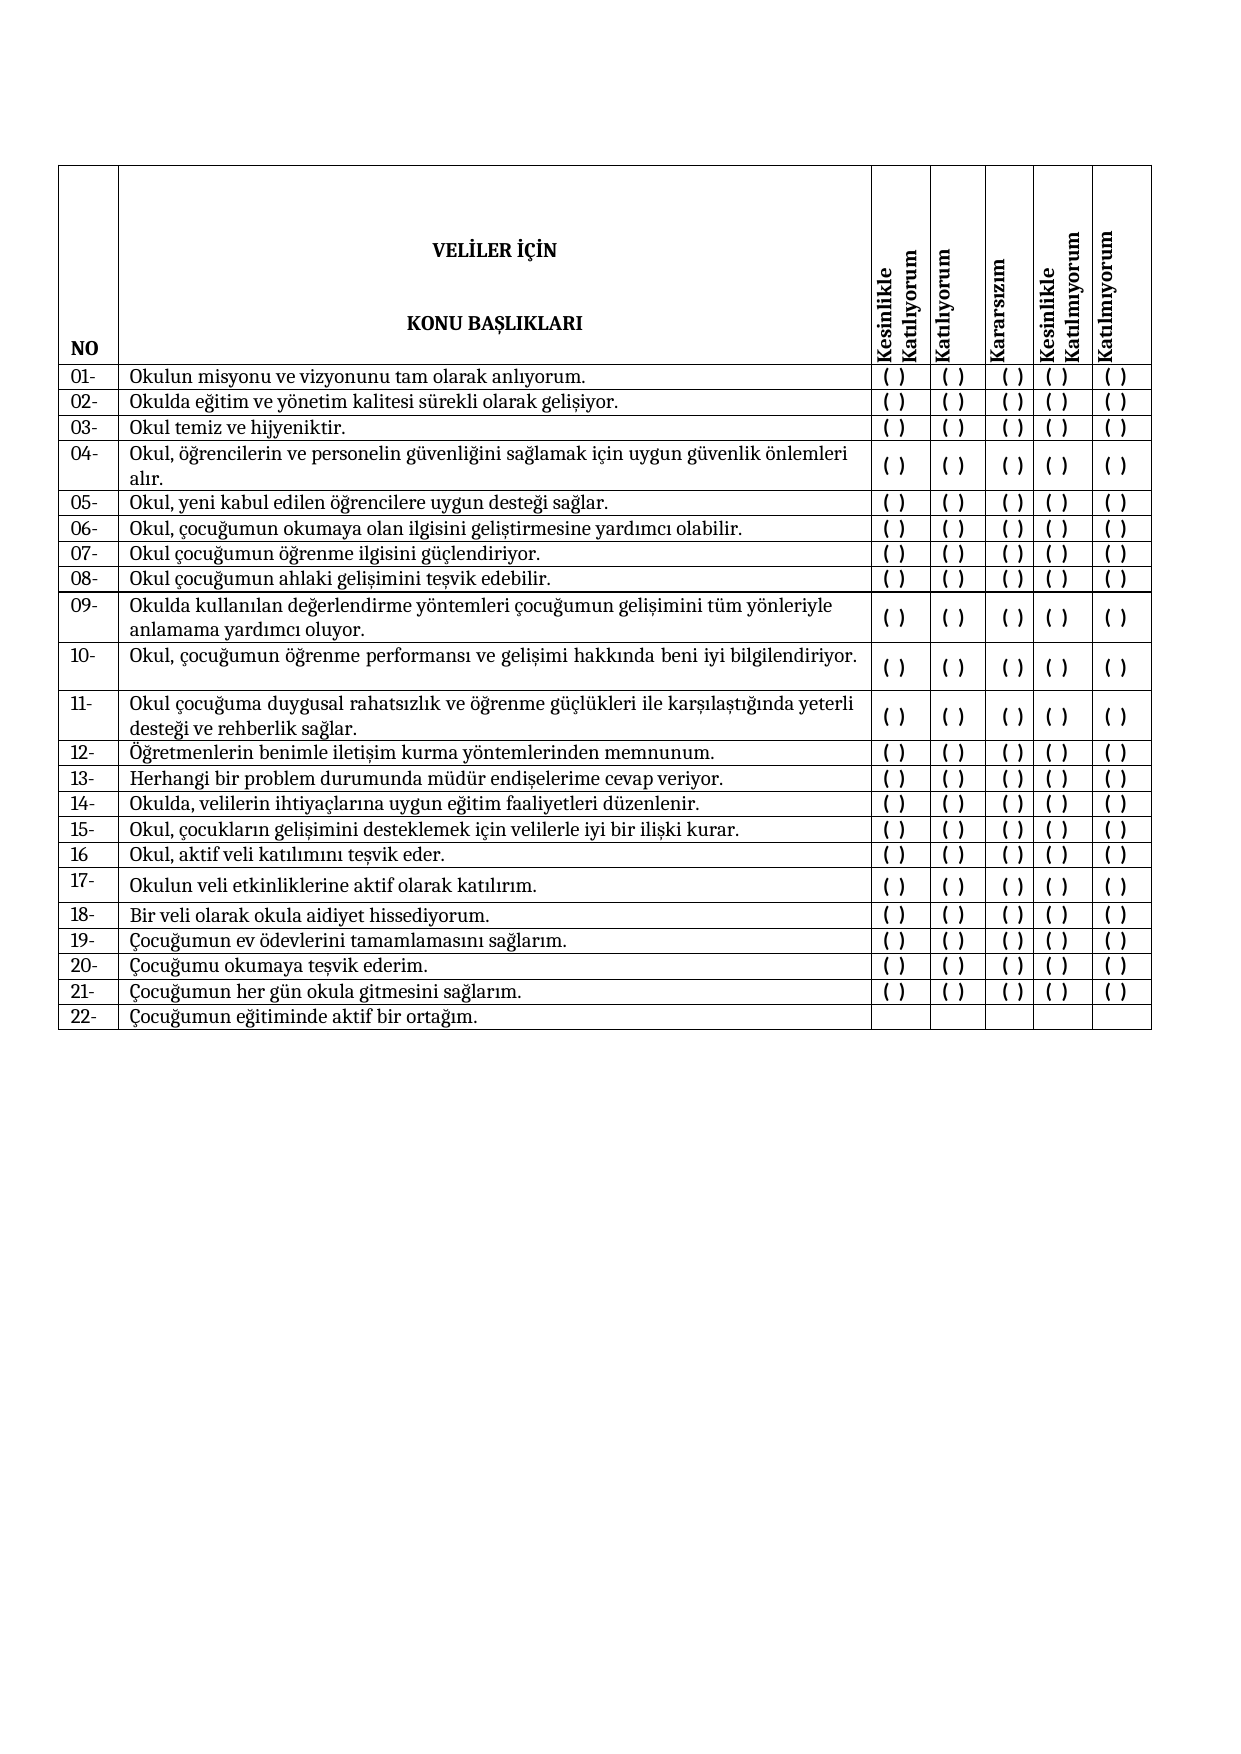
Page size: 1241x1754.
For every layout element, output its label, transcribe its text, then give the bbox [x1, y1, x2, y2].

table_cell ( ) [931, 903, 985, 928]
table_cell Okul, çocuğumun okumaya olan ilgisini geliştirmesine yardımcı olabilir. [119, 516, 871, 541]
table_cell ( ) [931, 643, 985, 690]
table_cell ( ) [1093, 741, 1151, 765]
table_cell ( ) [986, 416, 1033, 440]
table_cell 01- [59, 365, 118, 389]
table_cell ( ) [931, 416, 985, 440]
table_cell ( ) [931, 441, 985, 490]
table_cell ( ) [931, 741, 985, 765]
table_cell ( ) [931, 929, 985, 953]
table_cell Okulun misyonu ve vizyonunu tam olarak anlıyorum. [119, 365, 871, 389]
table_cell Okul, çocukların gelişimini desteklemek için velilerle iyi bir ilişki kurar. [119, 817, 871, 842]
table_cell ( ) [931, 766, 985, 791]
table_cell Çocuğumun her gün okula gitmesini sağlarım. [119, 980, 871, 1004]
table_cell ( ) [986, 567, 1033, 591]
table_cell ( ) [872, 954, 930, 978]
table_cell ( ) [1093, 903, 1151, 928]
table_cell 09- [59, 593, 118, 642]
table_cell ( ) [931, 491, 985, 515]
table_cell ( ) [1034, 593, 1092, 642]
table_cell [986, 1005, 1033, 1029]
table_cell 22- [59, 1005, 118, 1029]
table_cell ( ) [986, 593, 1033, 642]
table_cell ( ) [1034, 542, 1092, 566]
table_cell Öğretmenlerin benimle iletişim kurma yöntemlerinden memnunum. [119, 741, 871, 765]
table_cell ( ) [986, 516, 1033, 541]
table_cell Bir veli olarak okula aidiyet hissediyorum. [119, 903, 871, 928]
table_cell ( ) [872, 766, 930, 791]
table_cell ( ) [1093, 691, 1151, 740]
table_cell ( ) [1034, 691, 1092, 740]
table_cell [1034, 1005, 1092, 1029]
table_cell ( ) [1093, 593, 1151, 642]
table_header Kararsızım [986, 166, 1033, 364]
table_cell ( ) [931, 954, 985, 978]
table_cell Okulda eğitim ve yönetim kalitesi sürekli olarak gelişiyor. [119, 390, 871, 414]
table_cell ( ) [872, 516, 930, 541]
table_cell ( ) [1093, 792, 1151, 816]
table_cell ( ) [872, 691, 930, 740]
table_cell 17- [59, 868, 118, 902]
table_cell 15- [59, 817, 118, 842]
table_cell ( ) [1034, 441, 1092, 490]
table_cell Okulda kullanılan değerlendirme yöntemleri çocuğumun gelişimini tüm yönleriyle anlamama yardımcı oluyor. [119, 593, 871, 642]
table_cell ( ) [1034, 365, 1092, 389]
table_cell 14- [59, 792, 118, 816]
table_cell ( ) [1034, 843, 1092, 867]
table_cell ( ) [1034, 817, 1092, 842]
table_cell Okul çocuğumun ahlaki gelişimini teşvik edebilir. [119, 567, 871, 591]
table_cell ( ) [931, 516, 985, 541]
table_cell ( ) [872, 817, 930, 842]
table_cell ( ) [1093, 441, 1151, 490]
table_cell Okul çocuğuma duygusal rahatsızlık ve öğrenme güçlükleri ile karşılaştığında yeterli desteği ve rehberlik sağlar. [119, 691, 871, 740]
table_cell ( ) [931, 792, 985, 816]
table_header Katılmıyorum [1093, 166, 1151, 364]
table_cell 20- [59, 954, 118, 978]
table_cell ( ) [931, 691, 985, 740]
table_cell 12- [59, 741, 118, 765]
table_cell 11- [59, 691, 118, 740]
table_cell 06- [59, 516, 118, 541]
table_cell ( ) [986, 843, 1033, 867]
table_cell ( ) [872, 567, 930, 591]
table_cell ( ) [1093, 868, 1151, 902]
table_header Kesinlikle Katılmıyorum [1034, 166, 1092, 364]
table_cell ( ) [931, 365, 985, 389]
table_cell ( ) [986, 542, 1033, 566]
table_cell ( ) [1034, 903, 1092, 928]
table_cell ( ) [986, 365, 1033, 389]
table_cell Okul, öğrencilerin ve personelin güvenliğini sağlamak için uygun güvenlik önlemleri alır. [119, 441, 871, 490]
table_cell ( ) [1034, 516, 1092, 541]
table_header Katılıyorum [931, 166, 985, 364]
table_cell [1093, 1005, 1151, 1029]
table_cell Çocuğumu okumaya teşvik ederim. [119, 954, 871, 978]
table_cell ( ) [986, 929, 1033, 953]
table_cell 03- [59, 416, 118, 440]
table_cell ( ) [1034, 643, 1092, 690]
table_cell ( ) [986, 980, 1033, 1004]
table_cell [931, 1005, 985, 1029]
table_cell ( ) [1034, 792, 1092, 816]
table_cell ( ) [1093, 416, 1151, 440]
table_cell ( ) [1093, 766, 1151, 791]
table_cell 05- [59, 491, 118, 515]
table_cell ( ) [1034, 980, 1092, 1004]
table_cell [872, 1005, 930, 1029]
table_cell 10- [59, 643, 118, 690]
table_cell Herhangi bir problem durumunda müdür endişelerime cevap veriyor. [119, 766, 871, 791]
table_cell ( ) [872, 542, 930, 566]
table_cell ( ) [1034, 390, 1092, 414]
table_cell ( ) [1093, 542, 1151, 566]
table_cell Okul çocuğumun öğrenme ilgisini güçlendiriyor. [119, 542, 871, 566]
table_cell ( ) [1093, 980, 1151, 1004]
table_cell Okul, yeni kabul edilen öğrencilere uygun desteği sağlar. [119, 491, 871, 515]
table_cell ( ) [872, 441, 930, 490]
table_cell ( ) [1093, 390, 1151, 414]
table_cell ( ) [1093, 929, 1151, 953]
table_cell 07- [59, 542, 118, 566]
table_cell ( ) [986, 441, 1033, 490]
table_cell Çocuğumun ev ödevlerini tamamlamasını sağlarım. [119, 929, 871, 953]
table_header Kesinlikle Katılıyorum [872, 166, 930, 364]
table_cell ( ) [1034, 416, 1092, 440]
table_cell ( ) [1093, 567, 1151, 591]
table_cell ( ) [872, 365, 930, 389]
table_cell ( ) [872, 868, 930, 902]
table_cell ( ) [1034, 766, 1092, 791]
table_cell ( ) [986, 954, 1033, 978]
table_cell ( ) [931, 542, 985, 566]
table_cell ( ) [872, 929, 930, 953]
table_cell ( ) [931, 868, 985, 902]
table_cell ( ) [872, 792, 930, 816]
table_cell ( ) [872, 491, 930, 515]
table_header NO [59, 166, 118, 364]
table_cell ( ) [931, 980, 985, 1004]
table_cell ( ) [986, 903, 1033, 928]
table_cell ( ) [872, 980, 930, 1004]
table_cell ( ) [872, 643, 930, 690]
table_cell 08- [59, 567, 118, 591]
table_cell ( ) [986, 691, 1033, 740]
table_cell ( ) [931, 567, 985, 591]
table_cell ( ) [872, 416, 930, 440]
table_cell Okul, çocuğumun öğrenme performansı ve gelişimi hakkında beni iyi bilgilendiriyor. [119, 643, 871, 690]
table_cell ( ) [872, 390, 930, 414]
table_cell ( ) [1093, 516, 1151, 541]
table_cell ( ) [872, 843, 930, 867]
table_cell ( ) [986, 868, 1033, 902]
table_cell ( ) [1093, 643, 1151, 690]
table_cell 04- [59, 441, 118, 490]
table_cell 21- [59, 980, 118, 1004]
table_cell ( ) [931, 843, 985, 867]
table_cell ( ) [1093, 954, 1151, 978]
table_cell ( ) [931, 593, 985, 642]
table_cell ( ) [986, 741, 1033, 765]
table_cell ( ) [1034, 741, 1092, 765]
table_cell ( ) [872, 741, 930, 765]
table_cell 02- [59, 390, 118, 414]
table_cell 16 [59, 843, 118, 867]
table_cell 19- [59, 929, 118, 953]
table_cell ( ) [872, 903, 930, 928]
table_cell Okul, aktif veli katılımını teşvik eder. [119, 843, 871, 867]
table_cell ( ) [1093, 817, 1151, 842]
table_cell ( ) [1034, 491, 1092, 515]
table_cell ( ) [1034, 929, 1092, 953]
table_cell ( ) [1093, 843, 1151, 867]
table_cell ( ) [931, 390, 985, 414]
table_cell ( ) [931, 817, 985, 842]
table_cell ( ) [986, 817, 1033, 842]
table_header VELİLER İÇİN KONU BAŞLIKLARI [119, 166, 871, 364]
table_cell ( ) [1034, 954, 1092, 978]
table_cell ( ) [986, 643, 1033, 690]
table_cell ( ) [872, 593, 930, 642]
table_cell Okul temiz ve hijyeniktir. [119, 416, 871, 440]
table_cell Okulun veli etkinliklerine aktif olarak katılırım. [119, 868, 871, 902]
table_cell ( ) [986, 491, 1033, 515]
table_cell ( ) [1093, 491, 1151, 515]
table_cell ( ) [986, 390, 1033, 414]
table_cell 18- [59, 903, 118, 928]
table_cell ( ) [986, 792, 1033, 816]
table_cell Çocuğumun eğitiminde aktif bir ortağım. [119, 1005, 871, 1029]
table_cell ( ) [1093, 365, 1151, 389]
table_cell 13- [59, 766, 118, 791]
table_cell ( ) [1034, 567, 1092, 591]
table_cell Okulda, velilerin ihtiyaçlarına uygun eğitim faaliyetleri düzenlenir. [119, 792, 871, 816]
table_cell ( ) [986, 766, 1033, 791]
table_cell ( ) [1034, 868, 1092, 902]
